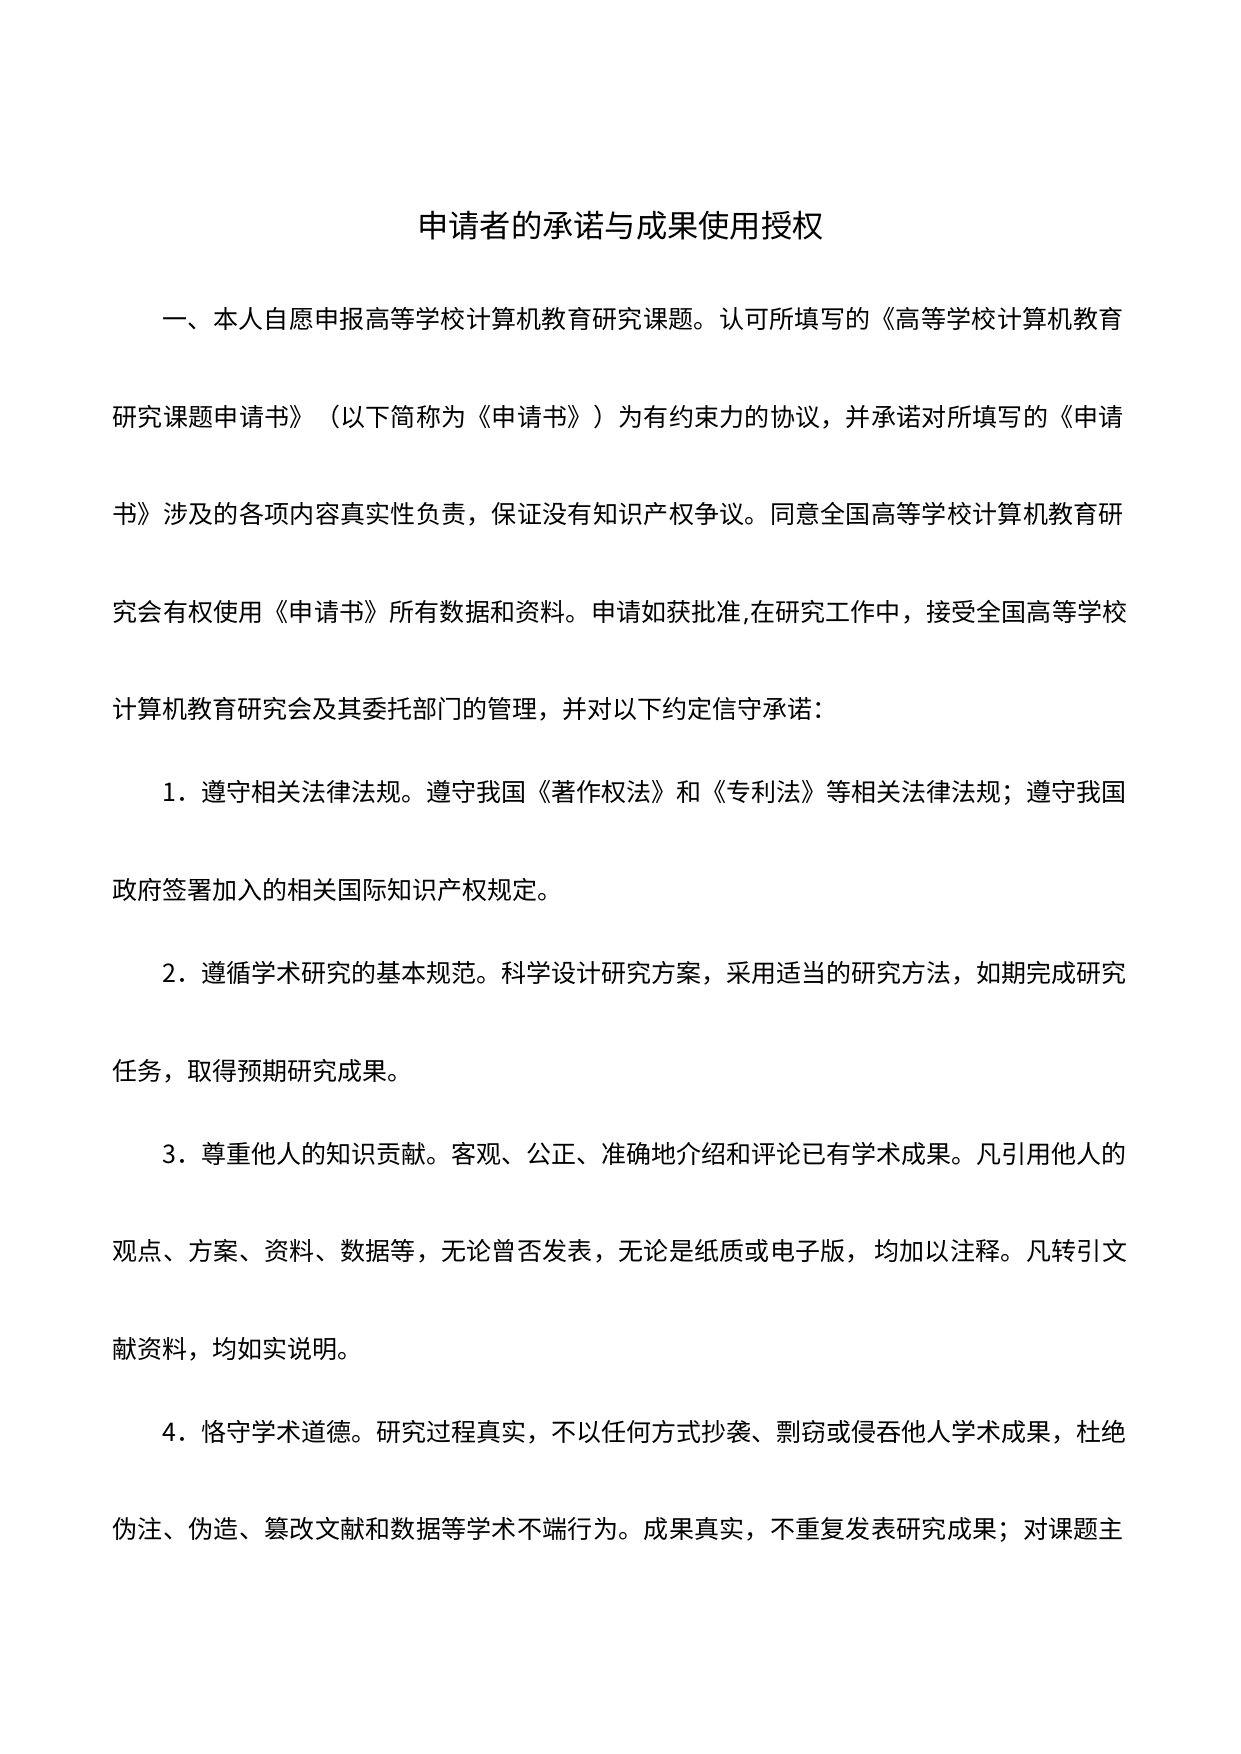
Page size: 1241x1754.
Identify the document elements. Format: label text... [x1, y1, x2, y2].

text 3．尊重他人的知识贡献。客观、公正、准确地介绍和评论已有学术成果。凡引用他人的观点、方案、资料、数据等，无论曾否发表，无论是纸质或电子版，均加以注释。凡转引文献资料，均如实说明。 [112, 1120, 1128, 1380]
text 2．遵循学术研究的基本规范。科学设计研究方案，采用适当的研究方法，如期完成研究任务，取得预期研究成果。 [112, 939, 1128, 1102]
text 1．遵守相关法律法规。遵守我国《著作权法》和《专利法》等相关法律法规；遵守我国政府签署加入的相关国际知识产权规定。 [112, 758, 1128, 921]
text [112, 1398, 1128, 1560]
text 一、本人自愿申报高等学校计算机教育研究课题。认可所填写的《高等学校计算机教育研究课题申请书》（以下简称为《申请书》）为有约束力的协议，并承诺对所填写的《申请书》涉及的各项内容真实性负责，保证没有知识产权争议。同意全国高等学校计算机教育研究会有权使用《申请书》所有数据和资料。申请如获批准,在研究工作中，接受全国高等学校计算机教育研究会及其委托部门的管理，并对以下约定信守承诺： [112, 285, 1128, 740]
text 申请者的承诺与成果使用授权 [112, 191, 1128, 256]
